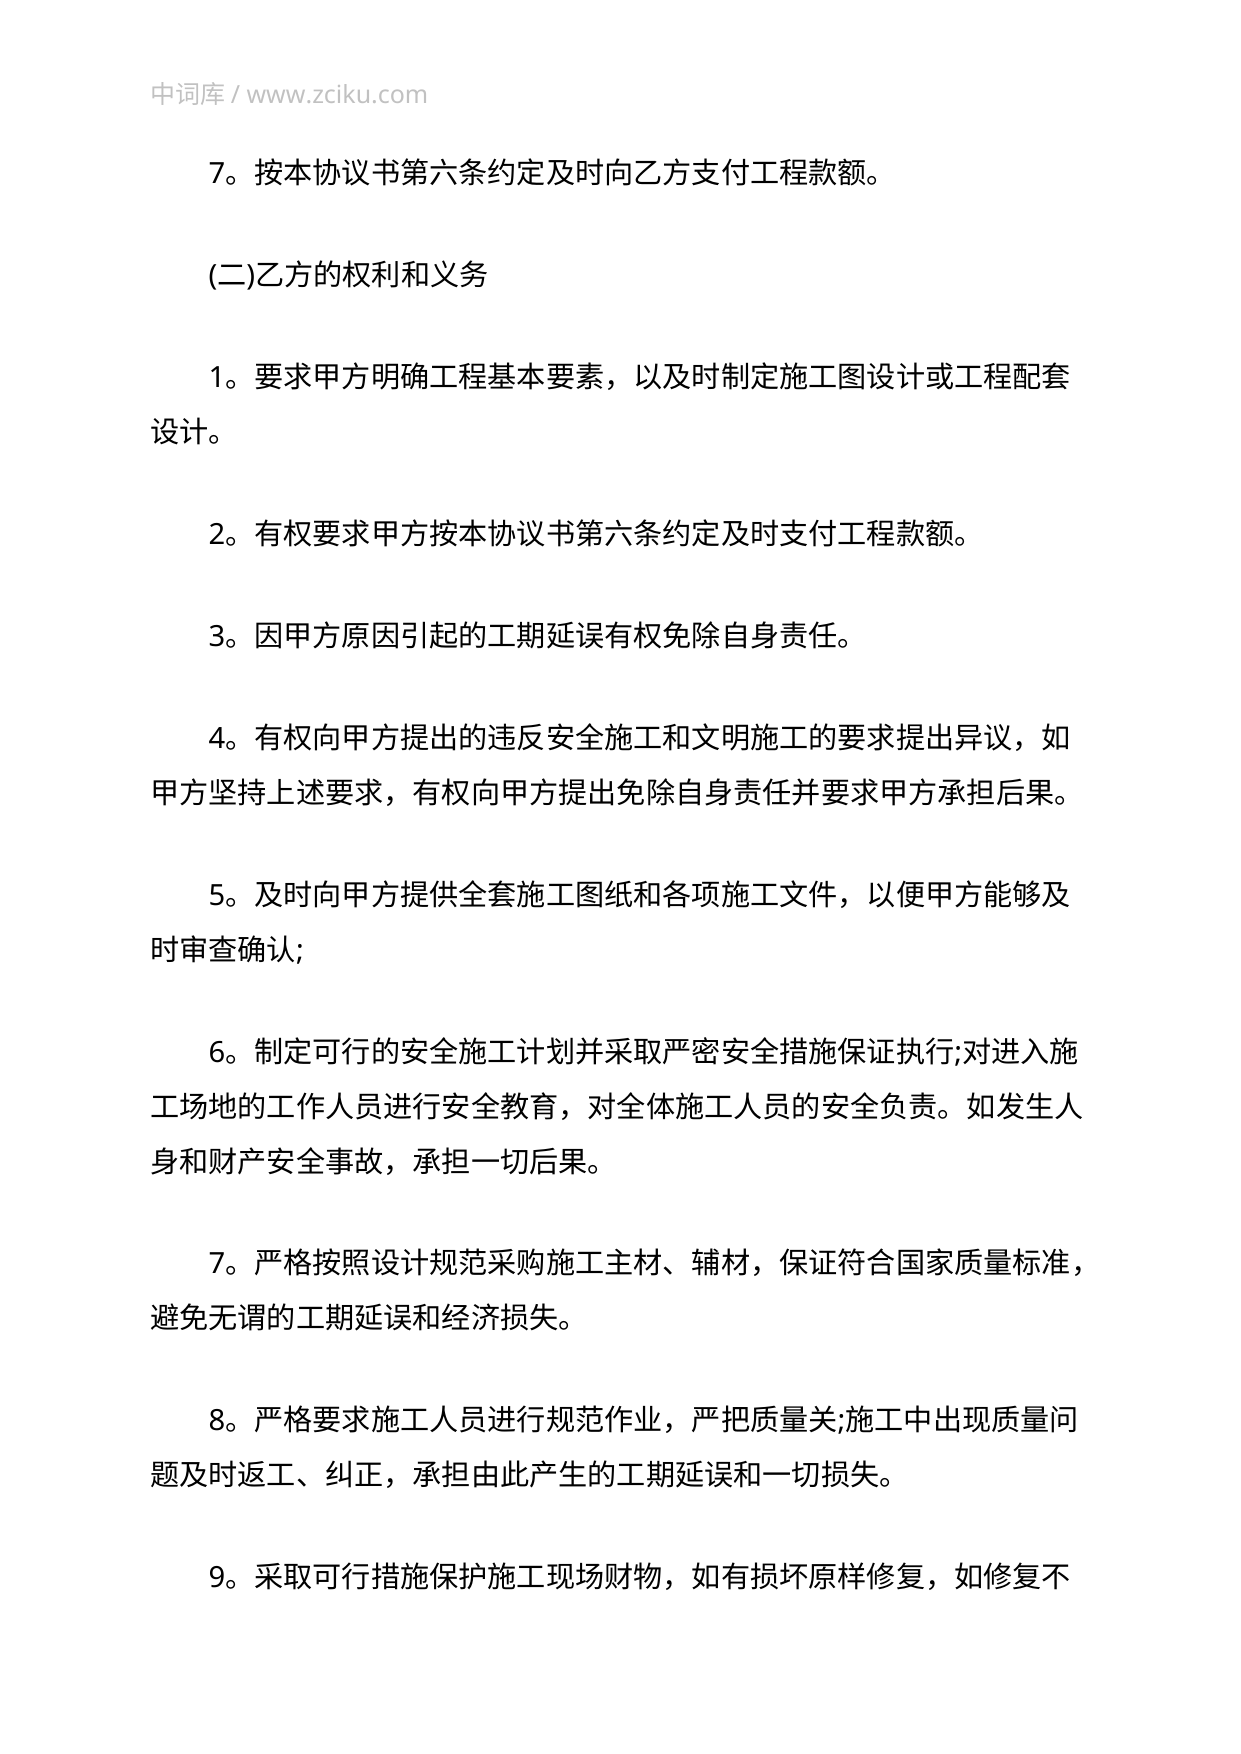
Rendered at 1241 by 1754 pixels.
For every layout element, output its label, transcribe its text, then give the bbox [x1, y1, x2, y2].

text 6。制定可行的安全施工计划并采取严密安全措施保证执行;对进入施工场地的工作人员进行安全教育，对全体施工人员的安全负责。如发生人身和财产安全事故，承担一切后果。 [150, 1028, 1090, 1181]
text 7。按本协议书第六条约定及时向乙方支付工程款额。 [150, 150, 1090, 192]
text 5。及时向甲方提供全套施工图纸和各项施工文件，以便甲方能够及时审查确认; [150, 871, 1090, 969]
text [150, 1554, 1090, 1596]
text 4。有权向甲方提出的违反安全施工和文明施工的要求提出异议，如甲方坚持上述要求，有权向甲方提出免除自身责任并要求甲方承担后果。 [150, 715, 1090, 812]
text 3。因甲方原因引起的工期延误有权免除自身责任。 [150, 613, 1090, 655]
text (二)乙方的权利和义务 [150, 252, 1090, 294]
text 2。有权要求甲方按本协议书第六条约定及时支付工程款额。 [150, 511, 1090, 553]
text 7。严格按照设计规范采购施工主材、辅材，保证符合国家质量标准，避免无谓的工期延误和经济损失。 [150, 1240, 1090, 1337]
text 8。严格要求施工人员进行规范作业，严把质量关;施工中出现质量问题及时返工、纠正，承担由此产生的工期延误和一切损失。 [150, 1397, 1090, 1494]
text 1。要求甲方明确工程基本要素，以及时制定施工图设计或工程配套设计。 [150, 354, 1090, 451]
